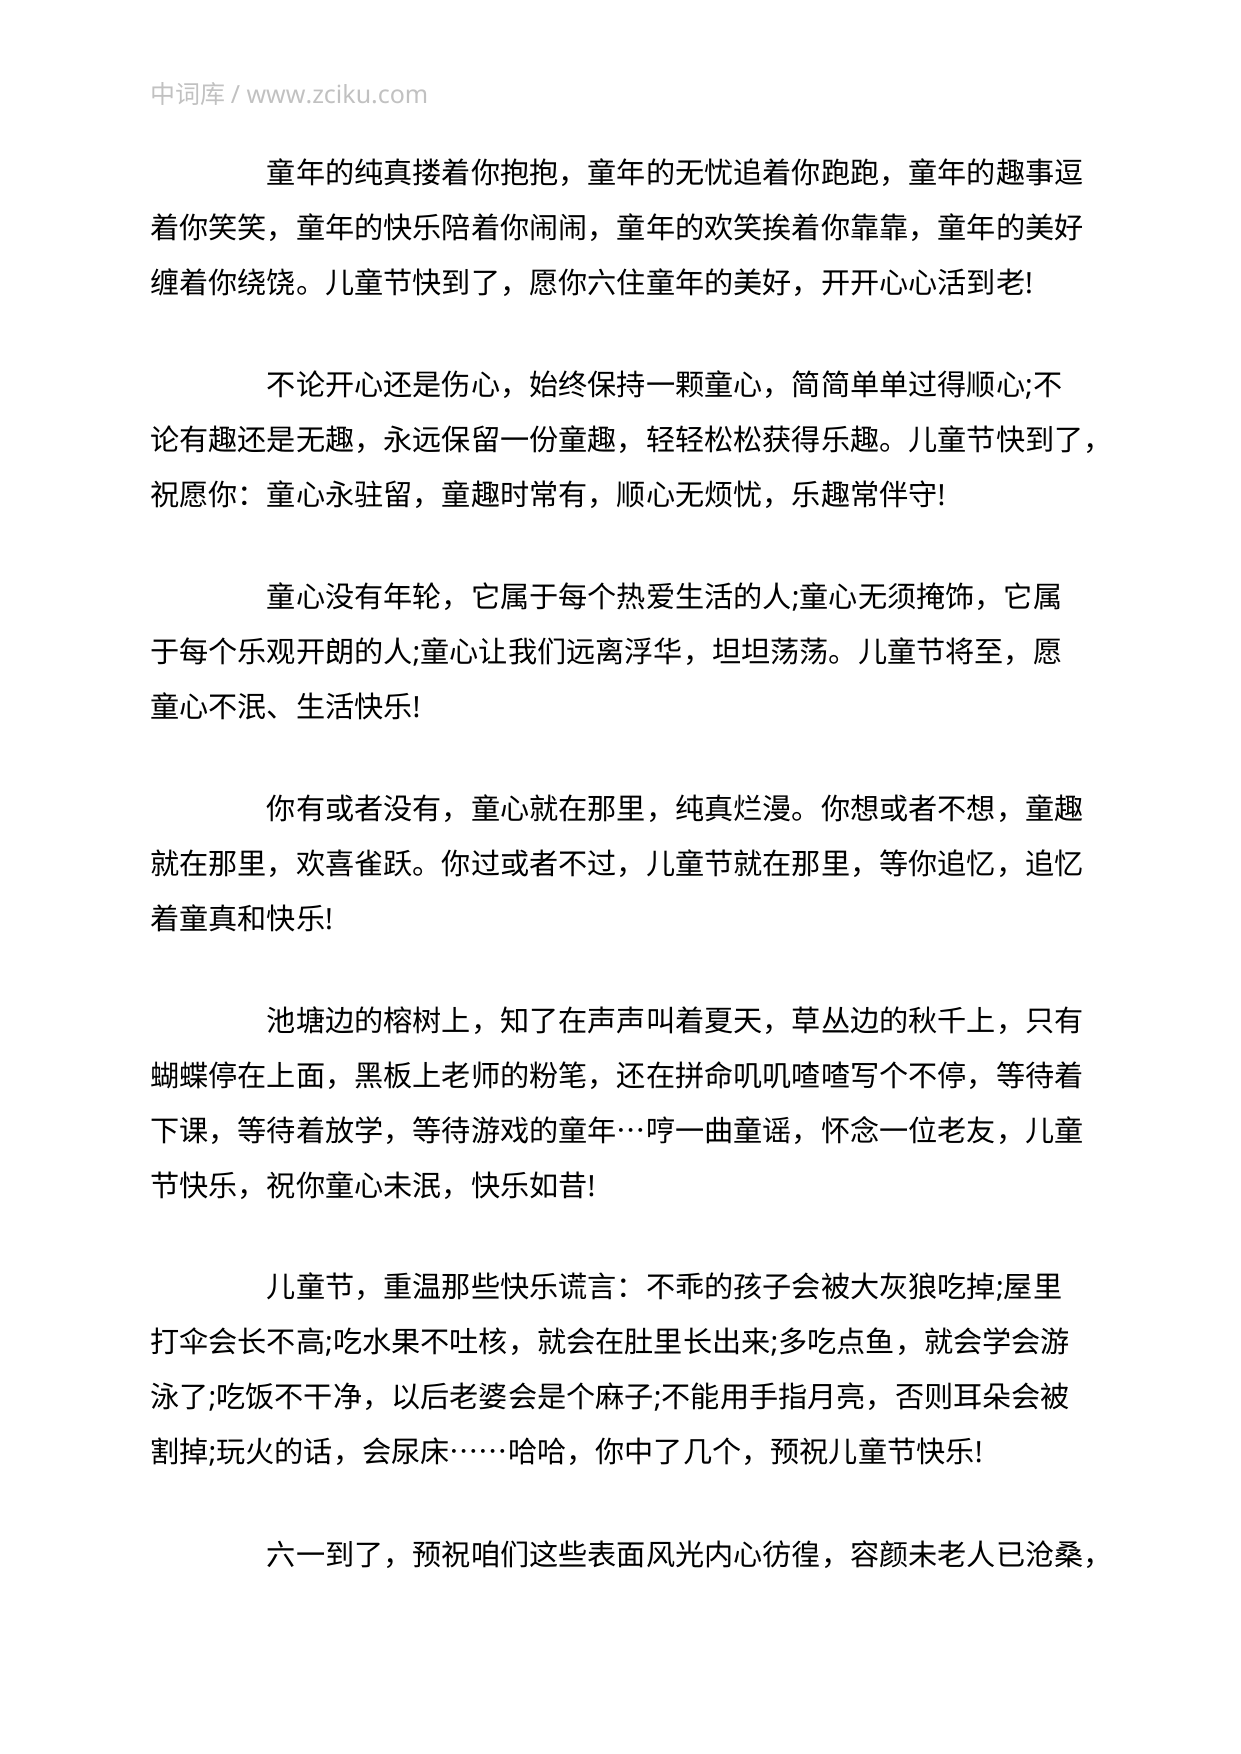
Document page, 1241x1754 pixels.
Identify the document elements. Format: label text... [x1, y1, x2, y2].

text 你有或者没有，童心就在那里，纯真烂漫。你想或者不想，童趣就在那里，欢喜雀跃。你过或者不过，儿童节就在那里，等你追忆，追忆着童真和快乐! [150, 786, 1090, 938]
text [150, 1531, 1090, 1573]
text 童心没有年轮，它属于每个热爱生活的人;童心无须掩饰，它属于每个乐观开朗的人;童心让我们远离浮华，坦坦荡荡。儿童节将至，愿童心不泯、生活快乐! [150, 574, 1090, 726]
text 儿童节，重温那些快乐谎言：不乖的孩子会被大灰狼吃掉;屋里打伞会长不高;吃水果不吐核，就会在肚里长出来;多吃点鱼，就会学会游泳了;吃饭不干净，以后老婆会是个麻子;不能用手指月亮，否则耳朵会被割掉;玩火的话，会尿床……哈哈，你中了几个，预祝儿童节快乐! [150, 1264, 1090, 1471]
text 童年的纯真搂着你抱抱，童年的无忧追着你跑跑，童年的趣事逗着你笑笑，童年的快乐陪着你闹闹，童年的欢笑挨着你靠靠，童年的美好缠着你绕饶。儿童节快到了，愿你六住童年的美好，开开心心活到老! [150, 150, 1090, 302]
text 不论开心还是伤心，始终保持一颗童心，简简单单过得顺心;不论有趣还是无趣，永远保留一份童趣，轻轻松松获得乐趣。儿童节快到了，祝愿你：童心永驻留，童趣时常有，顺心无烦忧，乐趣常伴守! [150, 362, 1090, 514]
text 池塘边的榕树上，知了在声声叫着夏天，草丛边的秋千上，只有蝴蝶停在上面，黑板上老师的粉笔，还在拼命叽叽喳喳写个不停，等待着下课，等待着放学，等待游戏的童年…哼一曲童谣，怀念一位老友，儿童节快乐，祝你童心未泯，快乐如昔! [150, 997, 1090, 1204]
